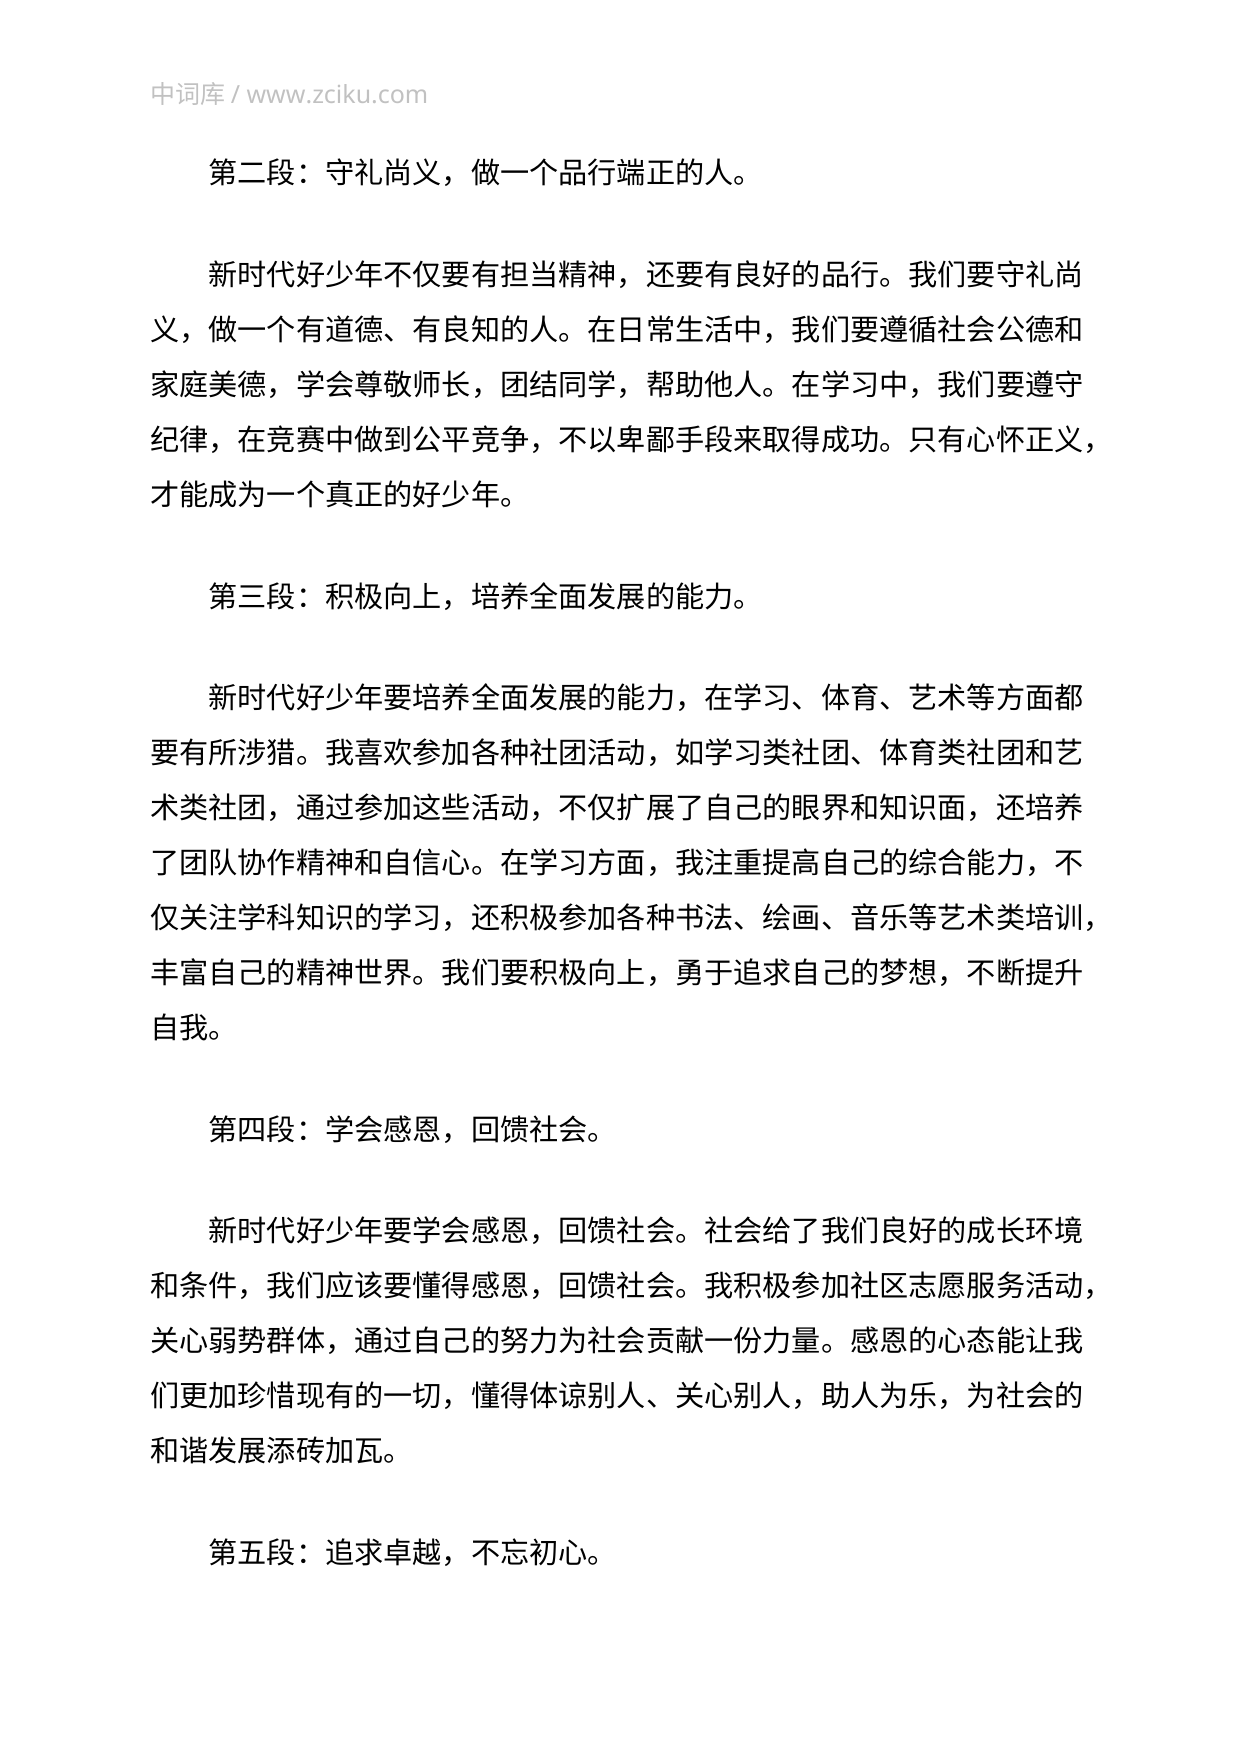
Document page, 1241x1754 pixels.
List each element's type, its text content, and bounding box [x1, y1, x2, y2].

text 第四段：学会感恩，回馈社会。 [150, 1106, 1090, 1148]
text 新时代好少年不仅要有担当精神，还要有良好的品行。我们要守礼尚义，做一个有道德、有良知的人。在日常生活中，我们要遵循社会公德和家庭美德，学会尊敬师长，团结同学，帮助他人。在学习中，我们要遵守纪律，在竞赛中做到公平竞争，不以卑鄙手段来取得成功。只有心怀正义，才能成为一个真正的好少年。 [150, 252, 1090, 514]
text 第五段：追求卓越，不忘初心。 [150, 1529, 1090, 1571]
text 第三段：积极向上，培养全面发展的能力。 [150, 573, 1090, 615]
text 新时代好少年要培养全面发展的能力，在学习、体育、艺术等方面都要有所涉猎。我喜欢参加各种社团活动，如学习类社团、体育类社团和艺术类社团，通过参加这些活动，不仅扩展了自己的眼界和知识面，还培养了团队协作精神和自信心。在学习方面，我注重提高自己的综合能力，不仅关注学科知识的学习，还积极参加各种书法、绘画、音乐等艺术类培训，丰富自己的精神世界。我们要积极向上，勇于追求自己的梦想，不断提升自我。 [150, 675, 1090, 1047]
text 第二段：守礼尚义，做一个品行端正的人。 [150, 150, 1090, 192]
text 新时代好少年要学会感恩，回馈社会。社会给了我们良好的成长环境和条件，我们应该要懂得感恩，回馈社会。我积极参加社区志愿服务活动，关心弱势群体，通过自己的努力为社会贡献一份力量。感恩的心态能让我们更加珍惜现有的一切，懂得体谅别人、关心别人，助人为乐，为社会的和谐发展添砖加瓦。 [150, 1208, 1090, 1470]
